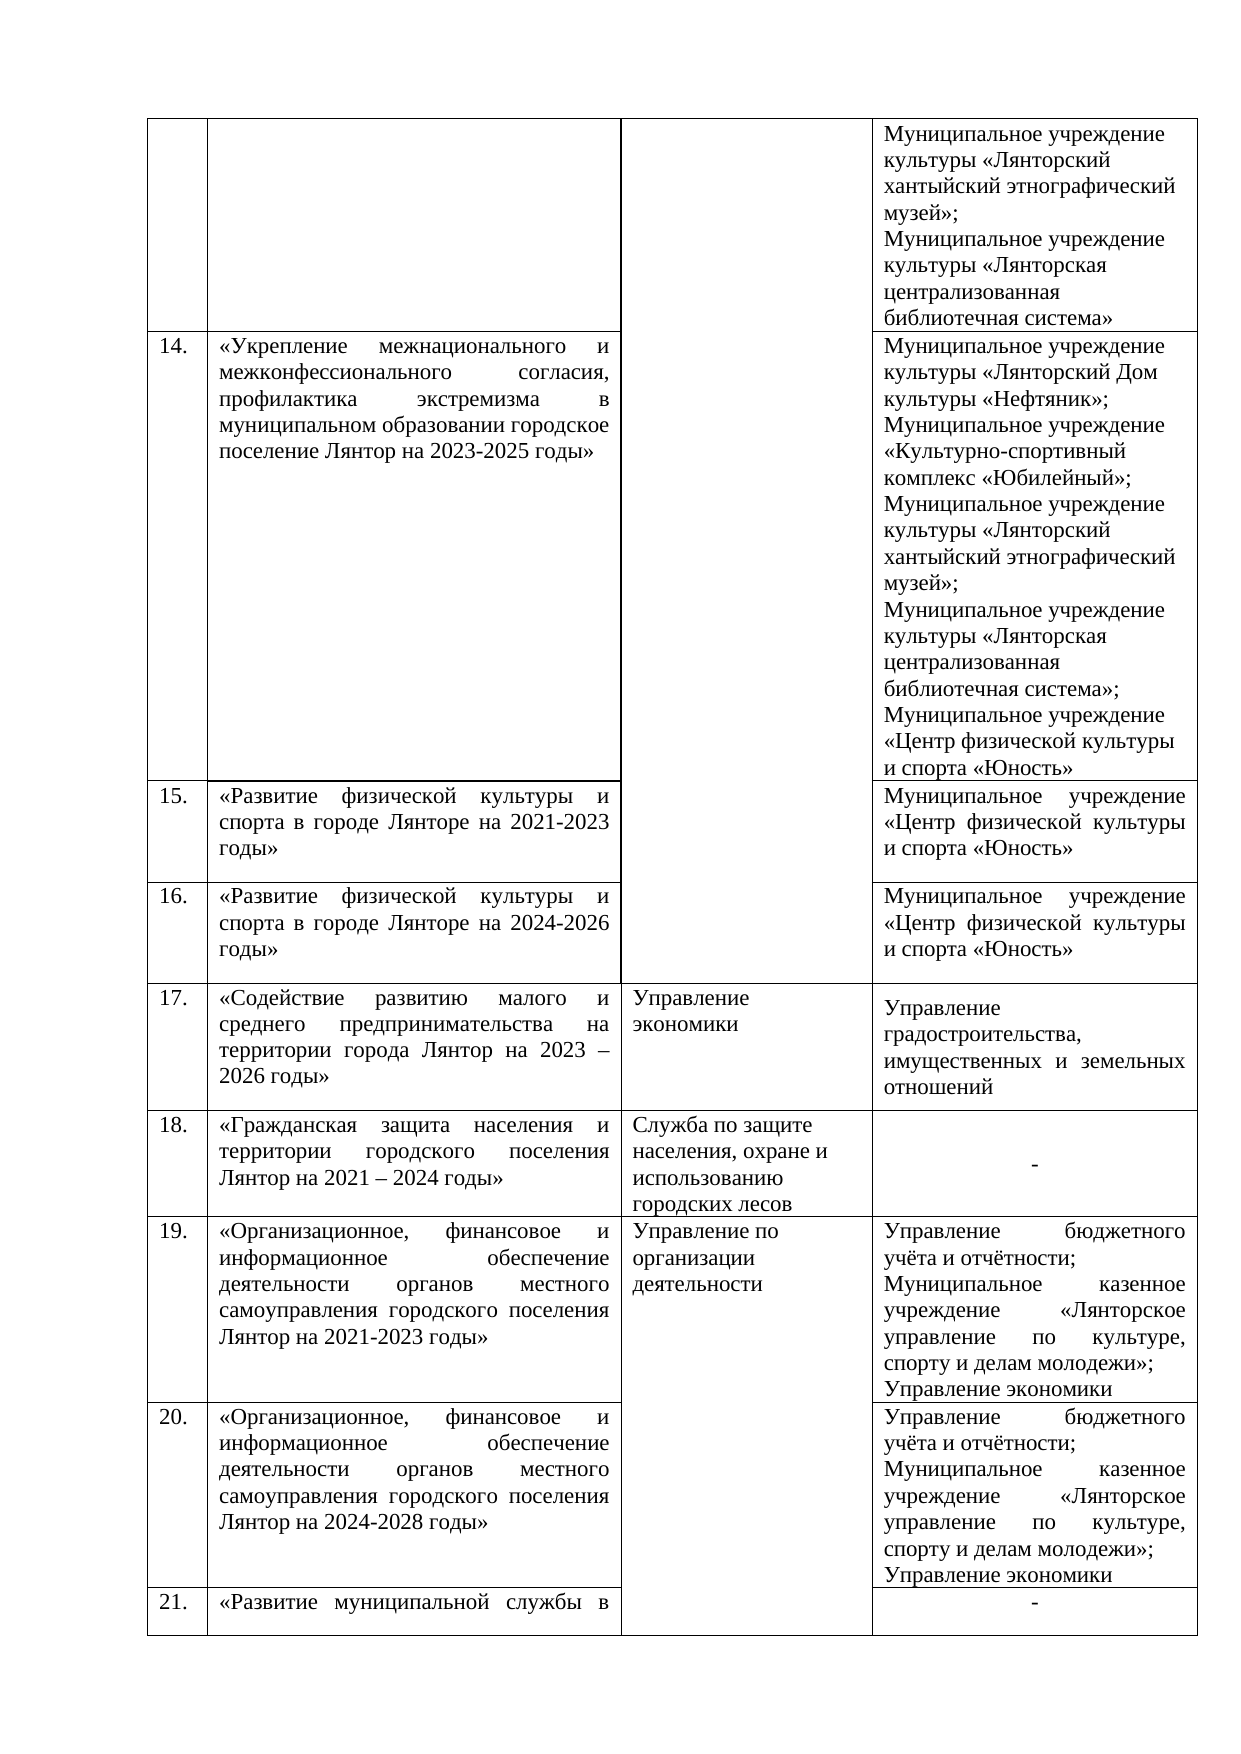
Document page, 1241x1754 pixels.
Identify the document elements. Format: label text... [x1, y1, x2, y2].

table_cell Управление бюджетного учёта и отчётности; Муниципальное казенное учреждение «Лянторское управление по культуре, спорту и делам молодежи»; Управление экономики [873, 1403, 1197, 1587]
table_cell «Содействие развитию малого и среднего предпринимательства на территории города Лянтор на 2023 – 2026 годы» [208, 984, 621, 1110]
table_cell [148, 1588, 207, 1635]
table_cell Муниципальное учреждение культуры «Лянторский Дом культуры «Нефтяник»; Муниципальное учреждение «Культурно-спортивный комплекс «Юбилейный»; Муниципальное учреждение культуры «Лянторский хантыйский этнографический музей»; Муниципальное учреждение культуры «Лянторская централизованная библиотечная система»; Муниципальное учреждение «Центр физической культуры и спорта «Юность» [873, 332, 1197, 780]
table_cell [148, 883, 207, 982]
table_cell [148, 1217, 207, 1402]
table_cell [208, 119, 620, 331]
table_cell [208, 1588, 621, 1635]
table_cell - [873, 1111, 1197, 1216]
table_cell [873, 119, 1197, 331]
table_cell Управление экономики [622, 984, 872, 1110]
table_cell [148, 332, 207, 780]
table_cell [148, 1403, 207, 1587]
table_cell - [873, 1588, 1197, 1635]
table_cell [148, 119, 207, 331]
table_cell Управление по организации деятельности [622, 1217, 872, 1635]
table_cell «Развитие физической культуры и спорта в городе Лянторе на 2024-2026 годы» [208, 883, 620, 982]
table_cell «Организационное, финансовое и информационное обеспечение деятельности органов местного самоуправления городского поселения Лянтор на 2024-2028 годы» [208, 1403, 621, 1587]
table_cell Служба по защите населения, охране и использованию городских лесов [622, 1111, 872, 1216]
table_cell Муниципальное учреждение «Центр физической культуры и спорта «Юность» [873, 883, 1197, 982]
table_cell «Укрепление межнационального и межконфессионального согласия, профилактика экстремизма в муниципальном образовании городское поселение Лянтор на 2023-2025 годы» [208, 332, 620, 780]
table_cell [148, 1111, 207, 1216]
table_cell [148, 781, 207, 882]
table_cell Управление градостроительства, имущественных и земельных отношений [873, 984, 1197, 1110]
table_cell «Гражданская защита населения и территории городского поселения Лянтор на 2021 – 2024 годы» [208, 1111, 621, 1216]
table_cell «Развитие физической культуры и спорта в городе Лянторе на 2021-2023 годы» [208, 782, 620, 882]
table_cell [148, 984, 207, 1110]
table_cell Муниципальное учреждение «Центр физической культуры и спорта «Юность» [873, 781, 1197, 882]
table_cell «Организационное, финансовое и информационное обеспечение деятельности органов местного самоуправления городского поселения Лянтор на 2021-2023 годы» [208, 1217, 621, 1402]
table_cell Управление бюджетного учёта и отчётности; Муниципальное казенное учреждение «Лянторское управление по культуре, спорту и делам молодежи»; Управление экономики [873, 1217, 1197, 1402]
